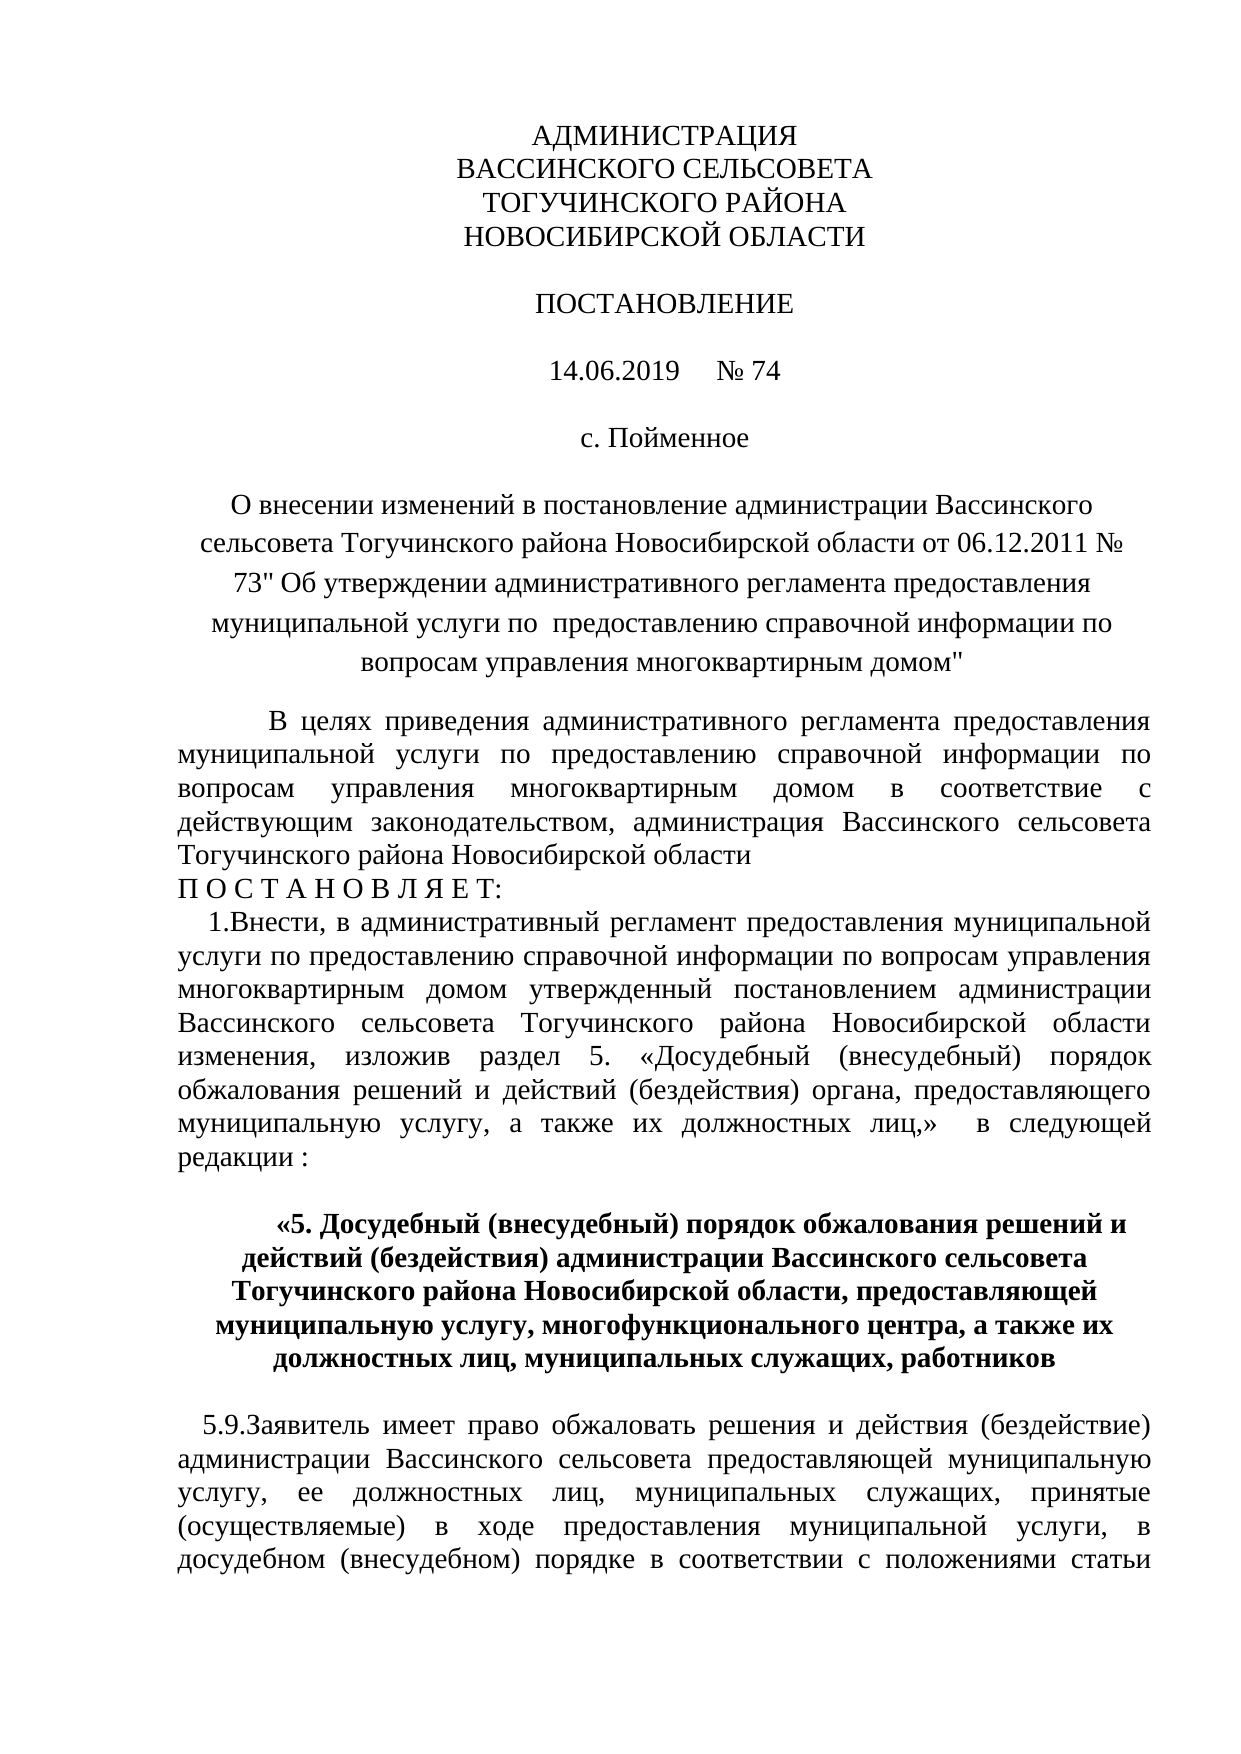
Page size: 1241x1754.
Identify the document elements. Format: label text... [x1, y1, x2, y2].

text 1.Внести, в административный регламент предоставления муниципальной услуги по предоставлению справочной информации по вопросам управления многоквартирным домом утвержденный постановлением администрации Вассинского сельсовета Тогучинского района Новосибирской области изменения, изложив раздел 5. «Досудебный (внесудебный) порядок обжалования решений и действий (бездействия) органа, предоставляющего муниципальную услугу, а также их должностных лиц,» в следующей редакции : [177, 904, 1152, 1173]
text В целях приведения административного регламента предоставления муниципальной услуги по предоставлению справочной информации по вопросам управления многоквартирным домом в соответствие с действующим законодательством, администрация Вассинского сельсовета Тогучинского района Новосибирской области [177, 703, 1152, 871]
text с. Пойменное [177, 420, 1152, 453]
text «5. Досудебный (внесудебный) порядок обжалования решений и действий (бездействия) администрации Вассинского сельсовета Тогучинского района Новосибирской области, предоставляющей муниципальную услугу, многофункционального центра, а также их должностных лиц, муниципальных служащих, работников [177, 1206, 1152, 1374]
text ТОГУЧИНСКОГО РАЙОНА [177, 185, 1152, 219]
text О внесении изменений в постановление администрации Вассинского сельсовета Тогучинского района Новосибирской области от 06.12.2011 № 73" Об утверждении административного регламента предоставления муниципальной услуги по предоставлению справочной информации по вопросам управления многоквартирным домом" [190, 487, 1134, 677]
text АДМИНИСТРАЦИЯ ВАССИНСКОГО СЕЛЬСОВЕТА [177, 118, 1152, 185]
text НОВОСИБИРСКОЙ ОБЛАСТИ [177, 219, 1152, 252]
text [177, 1407, 1152, 1575]
text П О С Т А Н О В Л Я Е Т: [177, 871, 1152, 904]
text ПОСТАНОВЛЕНИЕ [177, 286, 1152, 319]
text 14.06.2019 № 74 [177, 353, 1152, 386]
